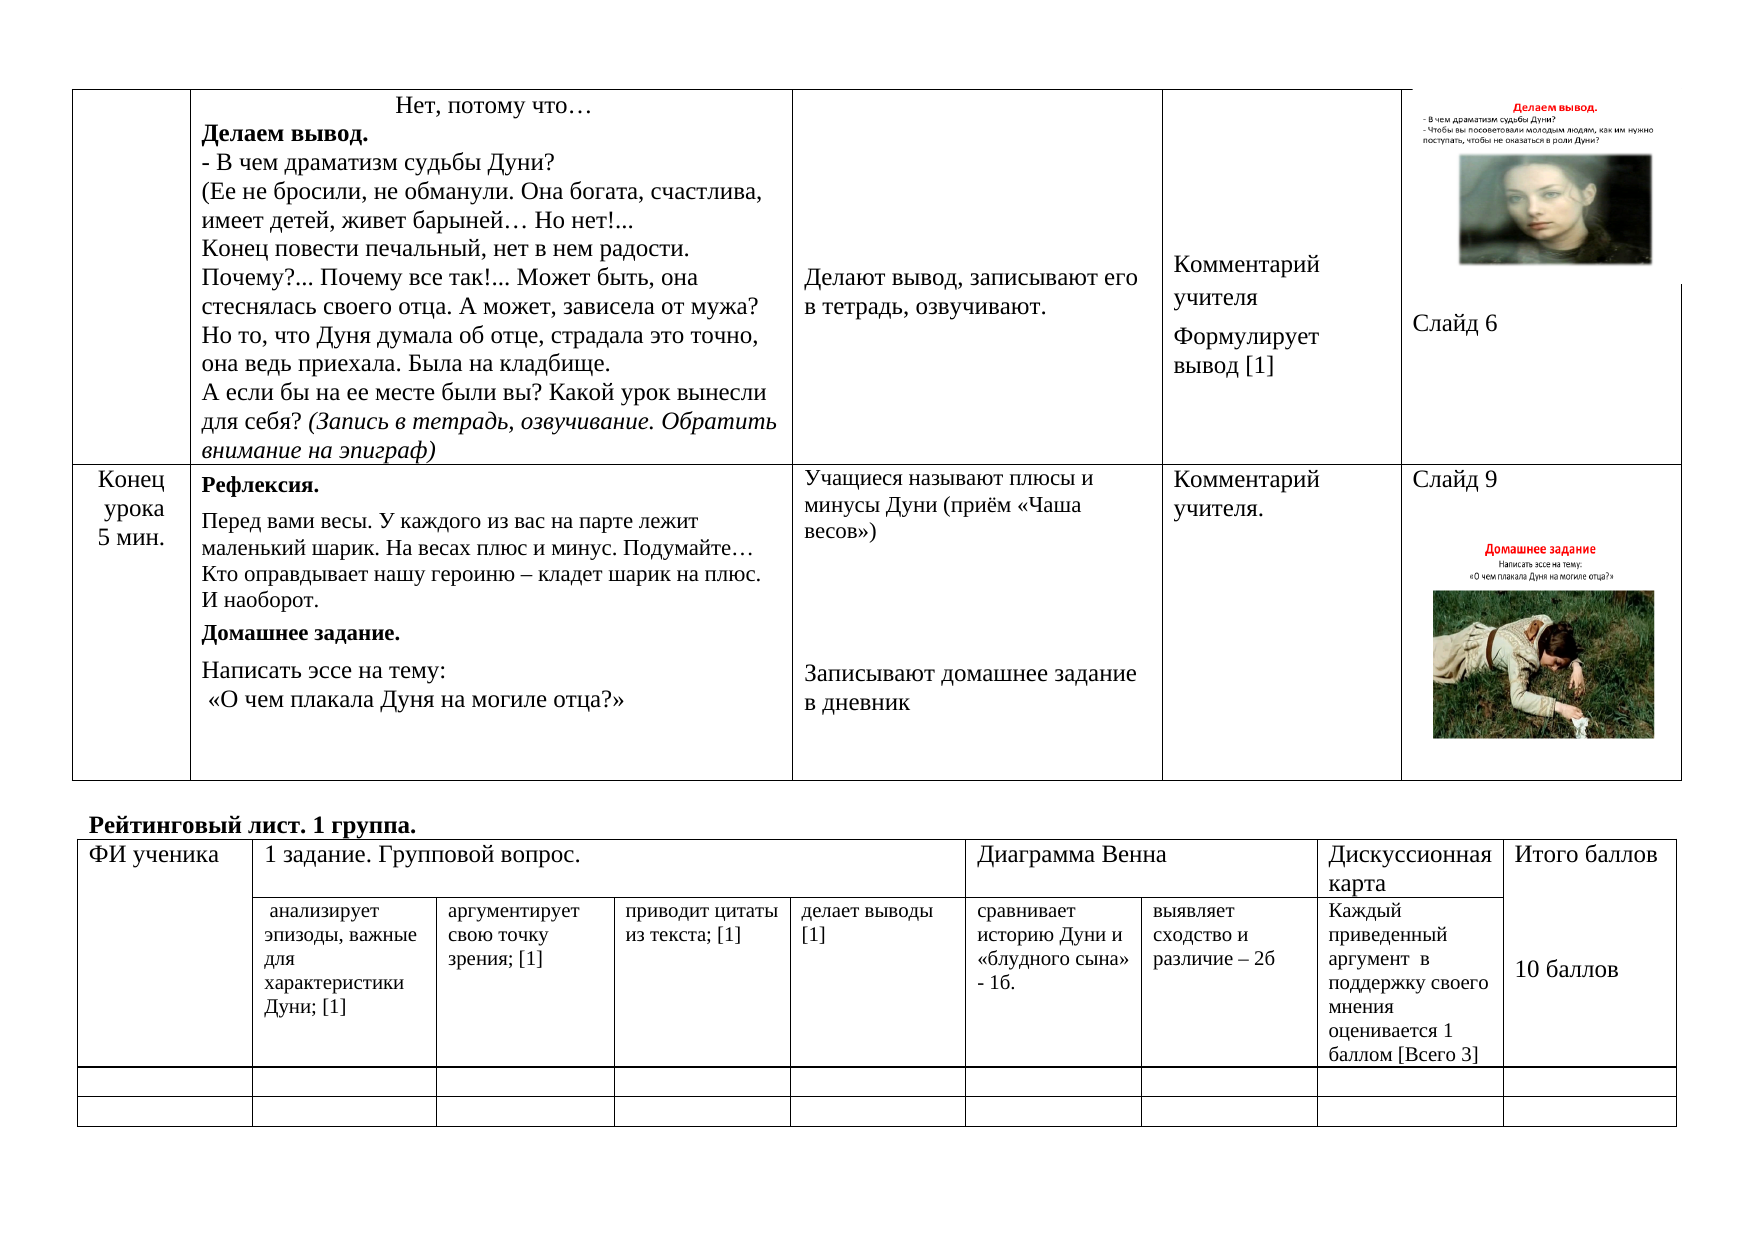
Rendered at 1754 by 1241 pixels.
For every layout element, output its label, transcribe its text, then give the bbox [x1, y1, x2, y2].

text Рейтинговый лист. 1 группа. [89, 810, 1665, 838]
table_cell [73, 90, 190, 463]
picture [1412, 89, 1682, 284]
table_cell сравнивает историю Дуни и «блудного сына» - 1б. [966, 898, 1141, 1066]
table_cell [615, 1068, 790, 1096]
picture [1412, 522, 1671, 752]
table_cell Учащиеся называют плюсы и минусы Дуни (приём «Чаша весов») Записывают домашнее задание в дневник [793, 465, 1162, 780]
table_cell [966, 1068, 1141, 1096]
table_header Диаграмма Венна [966, 840, 1317, 897]
table_cell приводит цитаты из текста; [1] [615, 898, 790, 1066]
table_cell анализирует эпизоды, важные для характеристики Дуни; [1] [253, 898, 436, 1066]
table_cell аргументирует свою точку зрения; [1] [437, 898, 614, 1066]
table_cell Рефлексия. Перед вами весы. У каждого из вас на парте лежит маленький шарик. На весах плюс и минус. Подумайте… Кто оправдывает нашу героиню – кладет шарик на плюс. И наоборот. Домашнее задание. Написать эссе на тему: «О чем плакала Дуня на могиле отца?» [191, 465, 792, 780]
table_header Дискуссионная карта [1318, 840, 1503, 897]
table_cell [1142, 1068, 1317, 1096]
table_cell [253, 1068, 436, 1096]
table_cell [78, 1097, 252, 1126]
table_cell выявляет сходство и различие – 2б [1142, 898, 1317, 1066]
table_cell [1402, 90, 1681, 463]
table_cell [1163, 90, 1401, 463]
table_cell [437, 1097, 614, 1126]
table_cell [78, 1068, 252, 1096]
table_cell [791, 1097, 965, 1126]
table_cell [1318, 1097, 1503, 1126]
table_cell [253, 1097, 436, 1126]
table_header Итого баллов 10 баллов [1504, 840, 1676, 1066]
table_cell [793, 90, 1162, 463]
table_cell [1504, 1097, 1676, 1126]
table_header ФИ ученика [78, 840, 252, 1066]
table_cell Каждый приведенный аргумент в поддержку своего мнения оценивается 1 баллом [Всего 3] [1318, 898, 1503, 1066]
table_cell [437, 1068, 614, 1096]
table_cell [791, 1068, 965, 1096]
table_cell делает выводы [1] [791, 898, 965, 1066]
table_cell [615, 1097, 790, 1126]
table_cell [966, 1097, 1141, 1126]
table_cell [1318, 1068, 1503, 1096]
table_cell Комментарий учителя. [1163, 465, 1401, 780]
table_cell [191, 90, 792, 463]
table_cell [1504, 1068, 1676, 1096]
table_header 1 задание. Групповой вопрос. [253, 840, 965, 897]
table_cell Конец урока 5 мин. [73, 465, 190, 780]
table_cell Слайд 9 [1402, 465, 1681, 780]
table_cell [1142, 1097, 1317, 1126]
